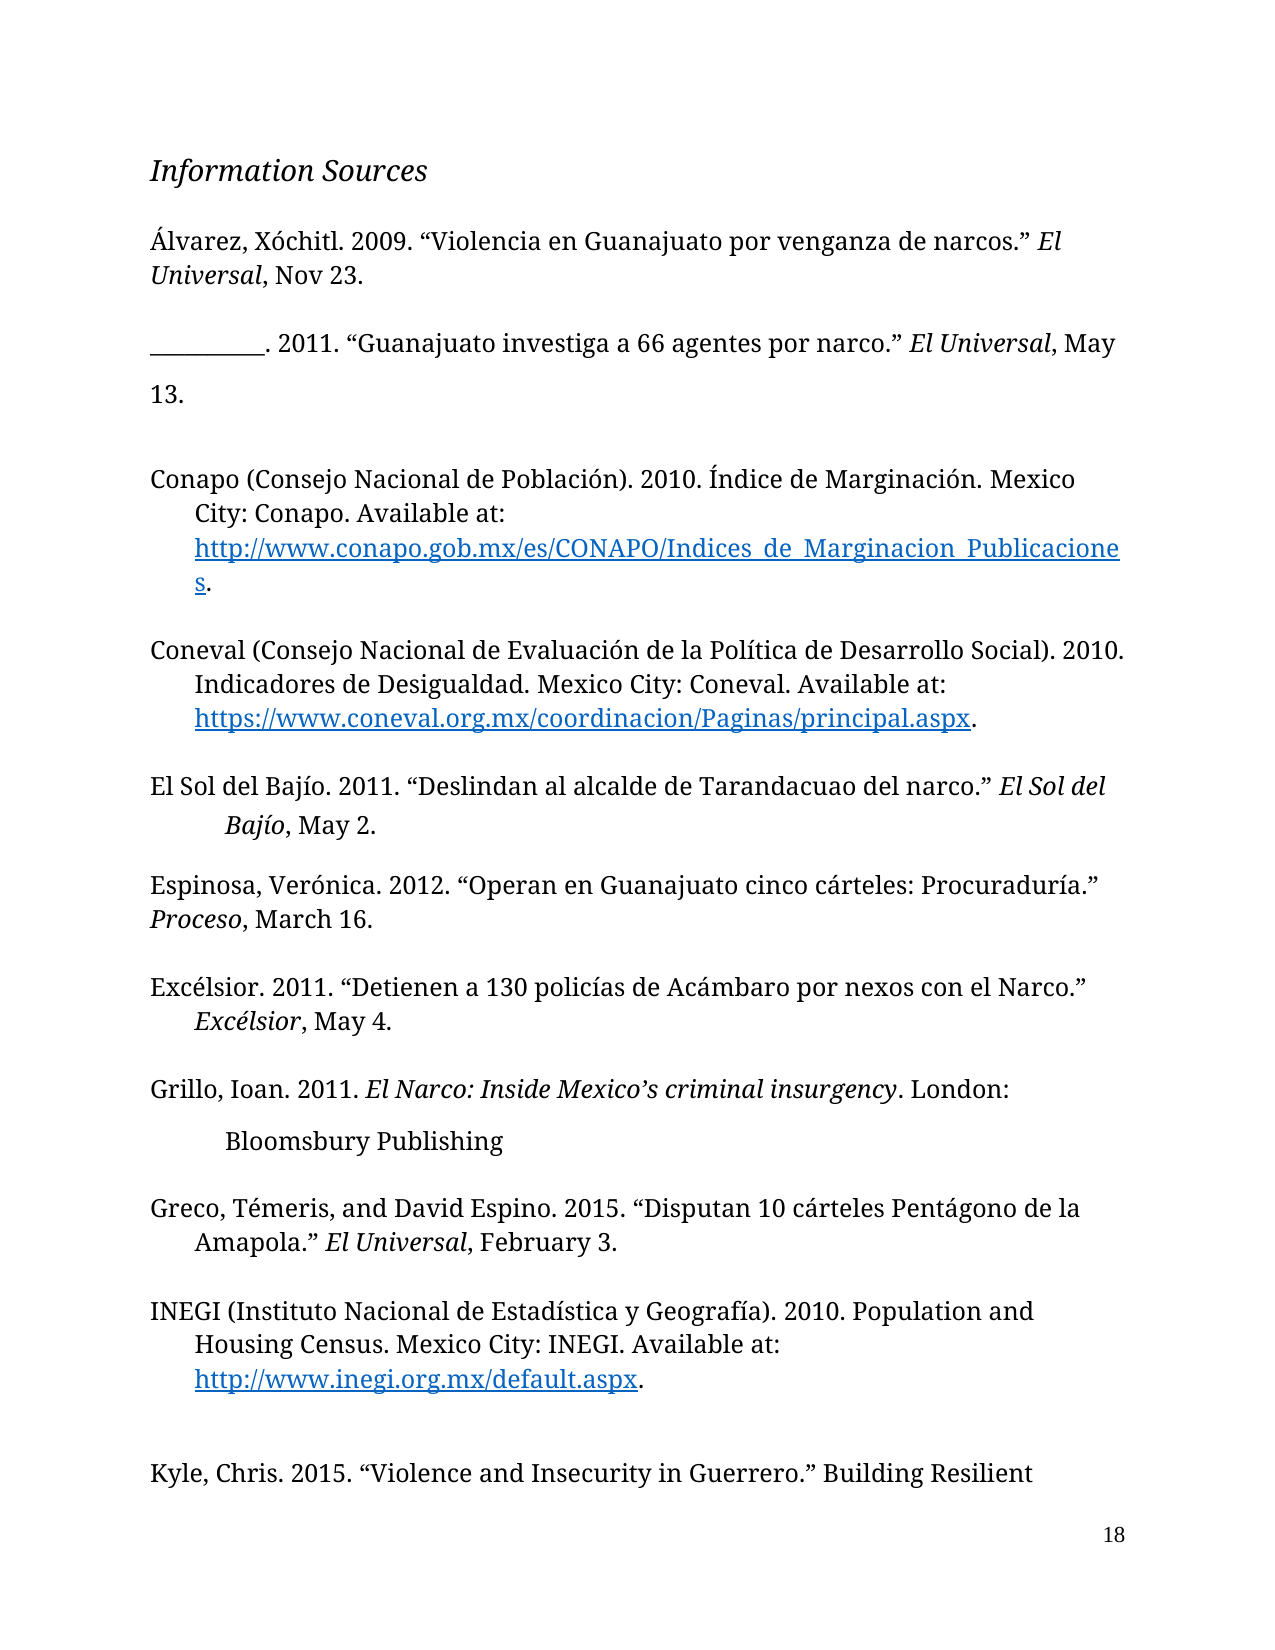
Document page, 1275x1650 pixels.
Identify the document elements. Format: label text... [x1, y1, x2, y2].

text Grillo, Ioan. 2011. El Narco: Inside Mexico’s criminal insurgency. London: Bloomsbury Publishing [150, 1072, 1125, 1157]
text __________. 2011. “Guanajuato investiga a 66 agentes por narco.” El Universal, May 13. [150, 326, 1125, 411]
text Espinosa, Verónica. 2012. “Operan en Guanajuato cinco cárteles: Procuraduría.” Proceso, March 16. [150, 868, 1125, 936]
text Information Sources [150, 150, 1125, 190]
text Excélsior. 2011. “Detienen a 130 policías de Acámbaro por nexos con el Narco.” Excélsior, May 4. [150, 970, 1125, 1038]
text El Sol del Bajío. 2011. “Deslindan al alcalde de Tarandacuao del narco.” El Sol del Bajío, May 2. [150, 769, 1125, 842]
text INEGI (Instituto Nacional de Estadística y Geografía). 2010. Population and Housing Census. Mexico City: INEGI. Available at: http://www.inegi.org.mx/default.aspx. [150, 1293, 1125, 1395]
text Conapo (Consejo Nacional de Población). 2010. Índice de Marginación. Mexico City: Conapo. Available at: http://www.conapo.gob.mx/es/CONAPO/Indices_de_Marginacion_Publicaciones. [150, 462, 1125, 598]
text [150, 1455, 1125, 1489]
text Coneval (Consejo Nacional de Evaluación de la Política de Desarrollo Social). 2010. Indicadores de Desigualdad. Mexico City: Coneval. Available at: https://www.coneval.org.mx/coordinacion/Paginas/principal.aspx. [150, 632, 1125, 734]
text Greco, Témeris, and David Espino. 2015. “Disputan 10 cárteles Pentágono de la Amapola.” El Universal, February 3. [150, 1191, 1125, 1259]
text Álvarez, Xóchitl. 2009. “Violencia en Guanajuato por venganza de narcos.” El Universal, Nov 23. [150, 224, 1125, 292]
